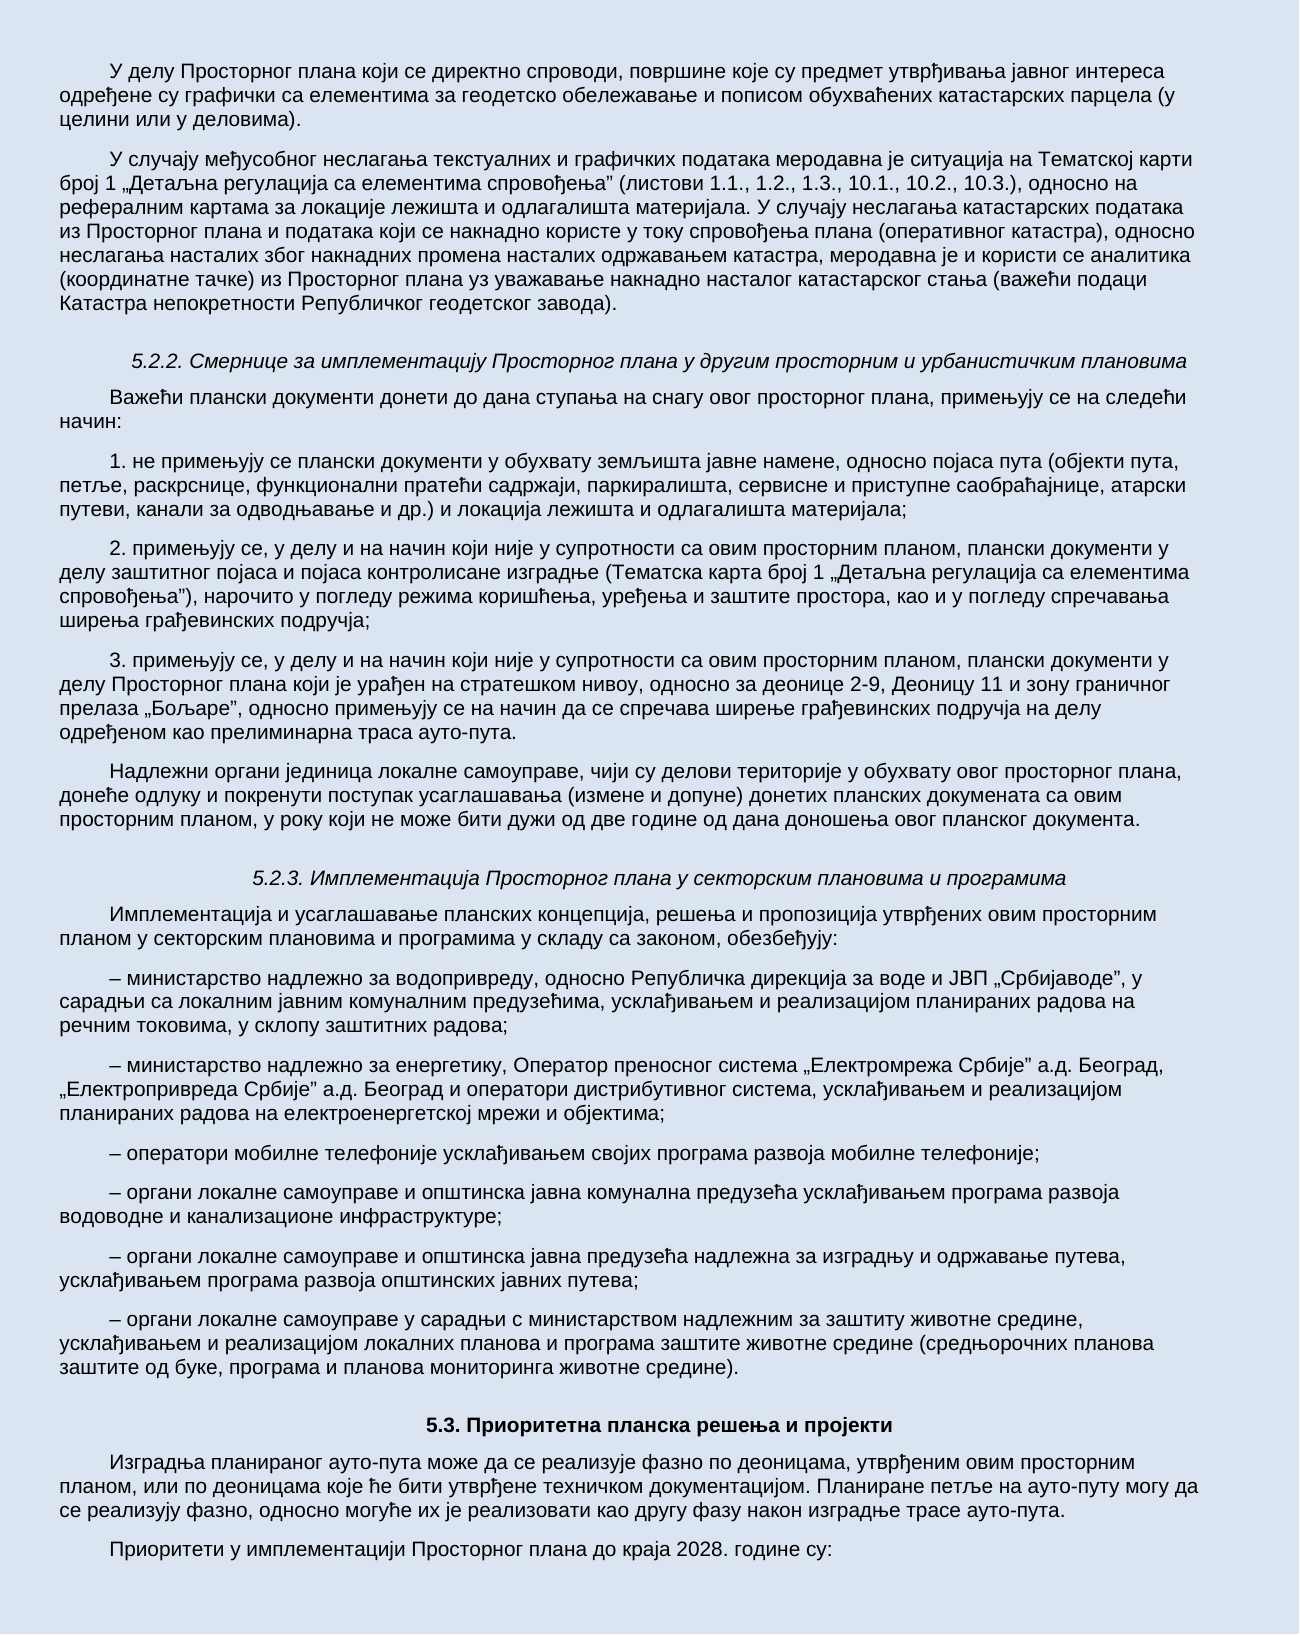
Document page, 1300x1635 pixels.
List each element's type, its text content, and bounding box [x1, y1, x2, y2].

text У случају међусобног неслагања текстуалних и графичких података меродавна је ситуација на Тематској карти број 1 „Детаљна регулација са елементима спровођења” (листови 1.1., 1.2., 1.3., 10.1., 10.2., 10.3.), односно на рефералним картама за локације лежишта и одлагалишта материјала. У случају неслагања катастарских података из Просторног плана и података који се накнадно користе у току спровођења плана (оперативног катастра), односно неслагања насталих због накнадних промена насталих одржавањем катастра, меродавна је и користи се аналитика (координатне тачке) из Просторног плана уз уважавање накнадно насталог катастарског стања (важећи подаци Катастра непокретности Републичког геодетског завода). [59, 147, 1210, 314]
text Приоритети у имплементацији Просторног плана до краја 2028. године су: [59, 1537, 1210, 1561]
text 3. примењују се, у делу и на начин који није у супротности са овим просторним планом, плански документи у делу Просторног плана који је урађен на стратешком нивоу, односно за деонице 2-9, Деоницу 11 и зону граничног прелаза „Бољаре”, односно примењују се на начин да се спречава ширење грађевинских подручја на делу одређеном као прелиминарна траса ауто-пута. [59, 648, 1210, 743]
text – органи локалне самоуправе и општинска јавна комунална предузећа усклађивањем програма развоја водоводне и канализационе инфраструктуре; [59, 1180, 1210, 1228]
text 5.2.3. Имплементација Просторног плана у секторским плановима и програмима [59, 865, 1210, 889]
text Имплементација и усаглашавање планских концепција, решења и пропозиција утврђених овим просторним планом у секторским плановима и програмима у складу са законом, обезбеђују: [59, 902, 1210, 950]
text 1. не примењују се плански документи у обухвату земљишта јавне намене, односно појаса пута (објекти пута, петље, раскрснице, функционални пратећи садржаји, паркиралишта, сервисне и приступне саобраћајнице, атарски путеви, канали за одводњавање и др.) и локација лежишта и одлагалишта материјала; [59, 449, 1210, 521]
text Надлежни органи јединица локалне самоуправе, чији су делови територије у обухвату овог просторног плана, донеће одлуку и покренути поступак усаглашавања (измене и допуне) донетих планских докумената са овим просторним планом, у року који не може бити дужи од две године од дана доношења овог планског документа. [59, 759, 1210, 831]
text 5.2.2. Смернице за имплементацију Просторног плана у другим просторним и урбанистичким плановима [59, 349, 1210, 373]
text 5.3. Приоритетна планска решења и пројекти [59, 1413, 1210, 1437]
text – органи локалне самоуправе у сарадњи с министарством надлежним за заштиту животне средине, усклађивањем и реализацијом локалних планова и програма заштите животне средине (средњорочних планова заштите од буке, програма и планова мониторинга животне средине). [59, 1307, 1210, 1379]
text У делу Просторног плана који се директно спроводи, површине које су предмет утврђивања јавног интереса одређене су графички са елементима за геодетско обележавање и пописом обухваћених катастарских парцела (у целини или у деловима). [59, 59, 1210, 131]
text – оператори мобилне телефоније усклађивањем својих програма развоја мобилне телефоније; [59, 1140, 1210, 1164]
text – министарство надлежно за енергетику, Оператор преносног система „Електромрежа Србије” а.д. Београд, „Електропривреда Србије” а.д. Београд и оператори дистрибутивног система, усклађивањем и реализацијом планираних радова на електроенергетској мрежи и објектима; [59, 1053, 1210, 1125]
text – органи локалне самоуправе и општинска јавна предузећа надлежна за изградњу и одржавање путева, усклађивањем програма развоја општинских јавних путева; [59, 1243, 1210, 1291]
text Важећи плански документи донети до дана ступања на снагу овог просторног плана, примењују се на следећи начин: [59, 385, 1210, 433]
text 2. примењују се, у делу и на начин који није у супротности са овим просторним планом, плански документи у делу заштитног појаса и појаса контролисане изградње (Тематска карта број 1 „Детаљна регулација са елементима спровођења”), нарочито у погледу режима коришћења, уређења и заштите простора, као и у погледу спречавања ширења грађевинских подручја; [59, 536, 1210, 632]
text – министарство надлежно за водопривреду, односно Републичка дирекција за воде и ЈВП „Србијаводе”, у сарадњи са локалним јавним комуналним предузећима, усклађивањем и реализацијом планираних радова на речним токовима, у склопу заштитних радова; [59, 965, 1210, 1037]
text Изградња планираног ауто-пута може да се реализује фазно по деоницама, утврђеним овим просторним планом, или по деоницама које ће бити утврђене техничком документацијом. Планиране петље на ауто-путу могу да се реализују фазно, односно могуће их је реализовати као другу фазу након изградње трасе ауто-пута. [59, 1450, 1210, 1522]
